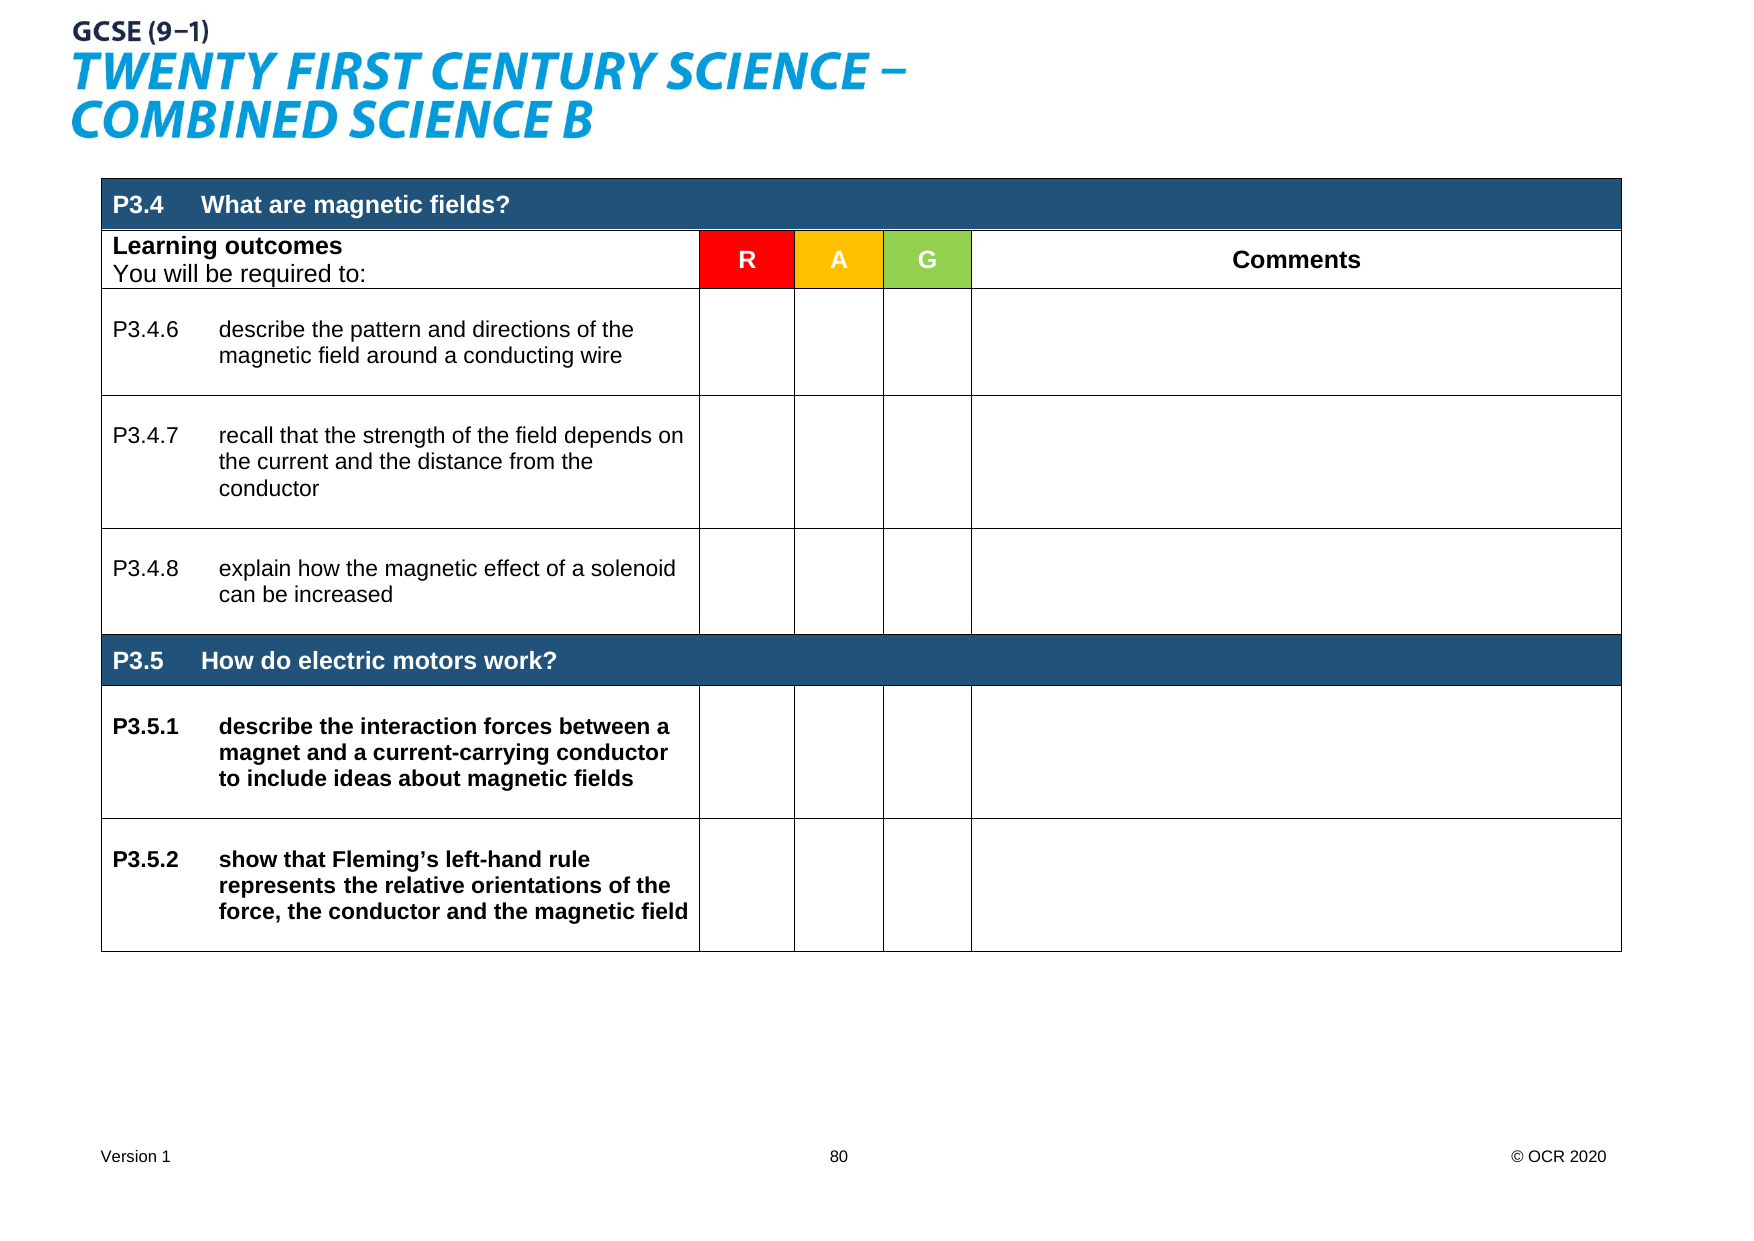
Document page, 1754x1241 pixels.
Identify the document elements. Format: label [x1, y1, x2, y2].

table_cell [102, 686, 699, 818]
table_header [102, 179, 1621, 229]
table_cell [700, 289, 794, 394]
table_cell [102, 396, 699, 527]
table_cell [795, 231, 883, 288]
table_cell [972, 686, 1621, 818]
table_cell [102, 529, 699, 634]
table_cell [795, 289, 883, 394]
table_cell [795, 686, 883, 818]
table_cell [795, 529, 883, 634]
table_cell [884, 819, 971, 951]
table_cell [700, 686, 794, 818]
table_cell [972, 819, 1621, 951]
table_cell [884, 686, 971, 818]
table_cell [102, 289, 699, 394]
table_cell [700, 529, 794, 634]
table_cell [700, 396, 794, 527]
picture [1, 1, 1750, 177]
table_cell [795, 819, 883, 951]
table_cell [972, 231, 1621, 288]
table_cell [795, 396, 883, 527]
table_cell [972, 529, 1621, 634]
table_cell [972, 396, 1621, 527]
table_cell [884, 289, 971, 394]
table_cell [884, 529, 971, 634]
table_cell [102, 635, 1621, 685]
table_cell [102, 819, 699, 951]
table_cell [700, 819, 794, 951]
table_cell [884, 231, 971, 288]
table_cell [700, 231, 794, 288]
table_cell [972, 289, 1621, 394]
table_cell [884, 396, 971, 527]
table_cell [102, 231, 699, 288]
